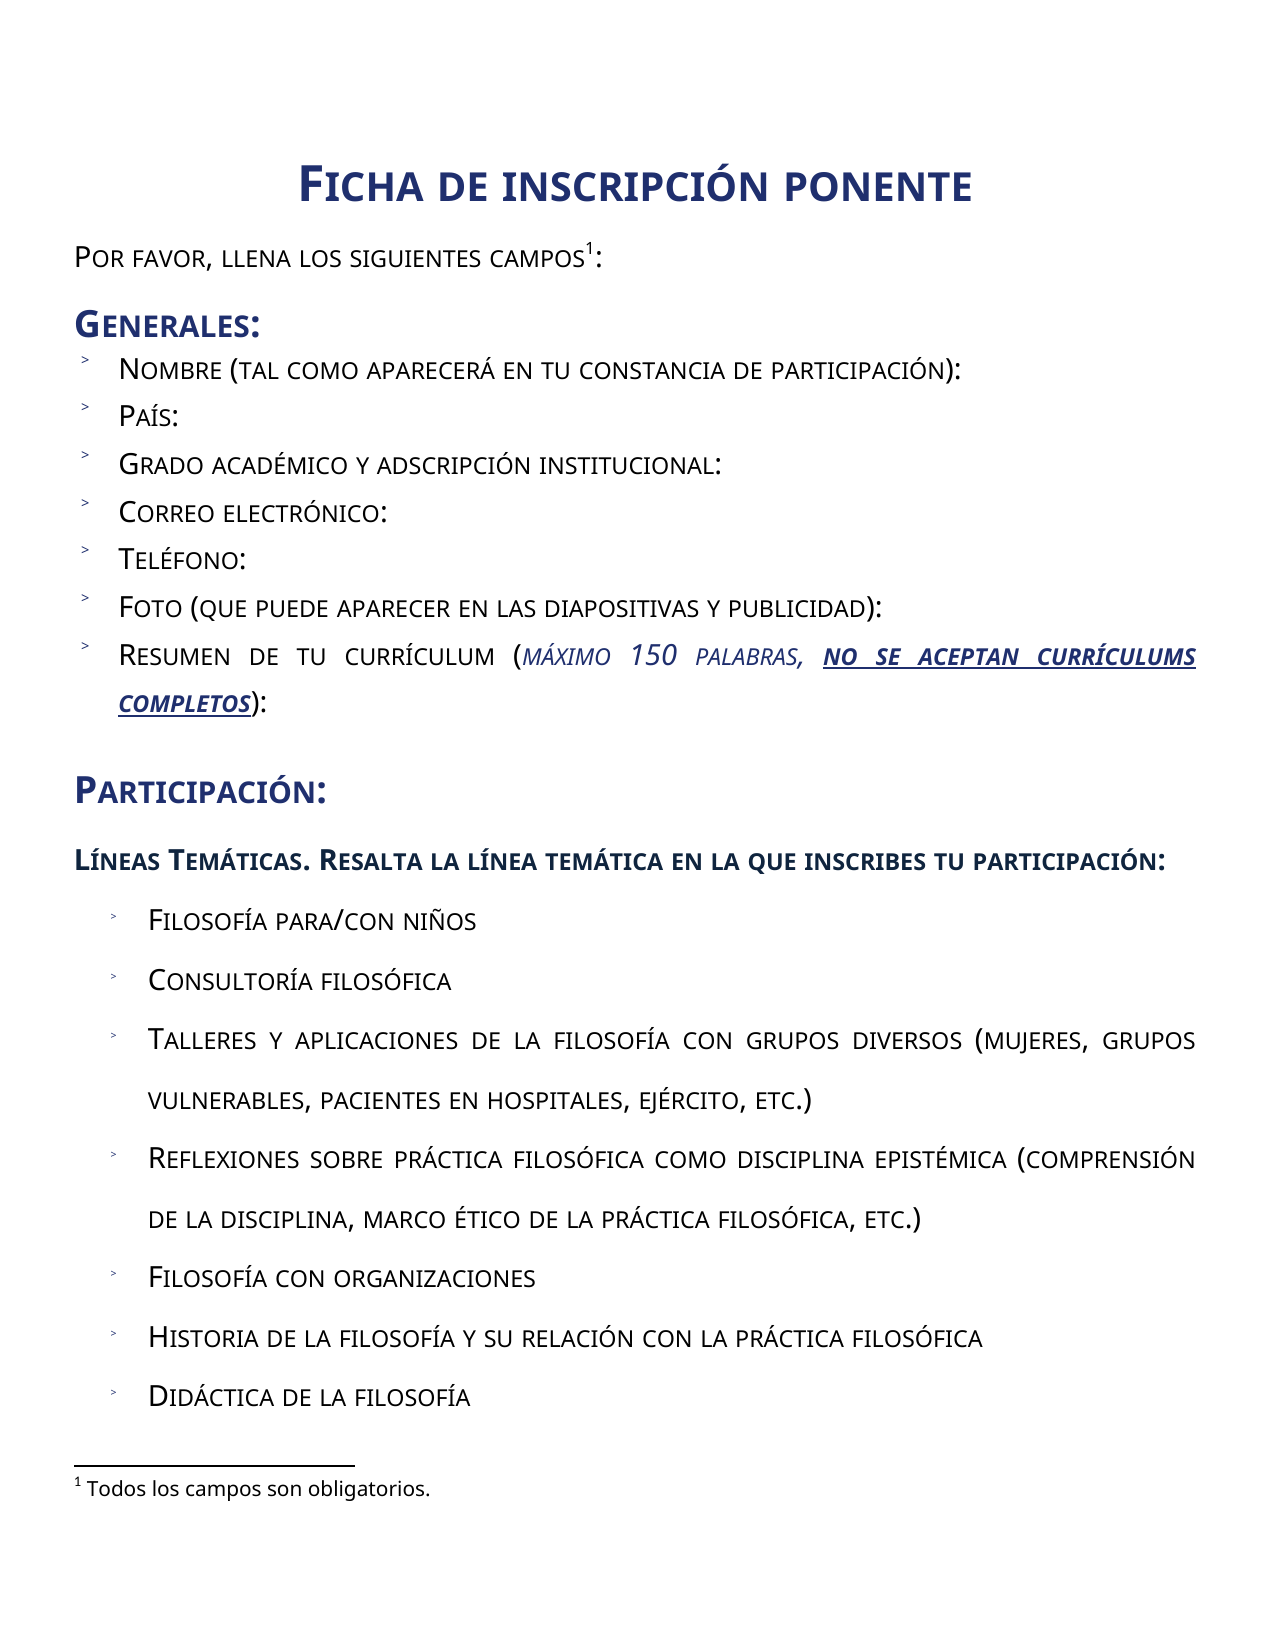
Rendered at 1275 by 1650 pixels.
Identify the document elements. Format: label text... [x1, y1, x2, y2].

list Reflexiones sobre práctica filosófica como disciplina epistémica (comprensión de la disciplina, marco ético de la práctica filosófica, etc.) [110, 1137, 1196, 1237]
list Correo electrónico: [81, 491, 1196, 531]
list Filosofía con organizaciones [110, 1256, 1196, 1296]
list Nombre (tal como aparecerá en tu constancia de participación): [81, 348, 1196, 388]
text Ficha de inscripción ponente [74, 148, 1196, 216]
list Foto (que puede aparecer en las diapositivas y publicidad): [81, 586, 1196, 626]
list Historia de la filosofía y su relación con la práctica filosófica [110, 1316, 1196, 1356]
text Participación: [74, 763, 1196, 814]
list Talleres y aplicaciones de la filosofía con grupos diversos (mujeres, grupos vulnerables, pacientes en hospitales, ejército, etc.) [110, 1018, 1196, 1118]
list Consultoría filosófica [110, 959, 1196, 999]
text Líneas Temáticas. Resalta la línea temática en la que inscribes tu participación: [74, 839, 1196, 879]
text Generales: [74, 297, 1196, 348]
list País: [81, 396, 1196, 435]
list Didáctica de la filosofía [110, 1375, 1196, 1415]
list Resumen de tu currículum (máximo 150 palabras, no se aceptan currículums completos): [81, 634, 1196, 721]
list Grado académico y adscripción institucional: [81, 443, 1196, 483]
text Por favor, llena los siguientes campos: [74, 237, 1196, 276]
list Filosofía para/con niños [110, 899, 1196, 939]
list Teléfono: [81, 538, 1196, 578]
